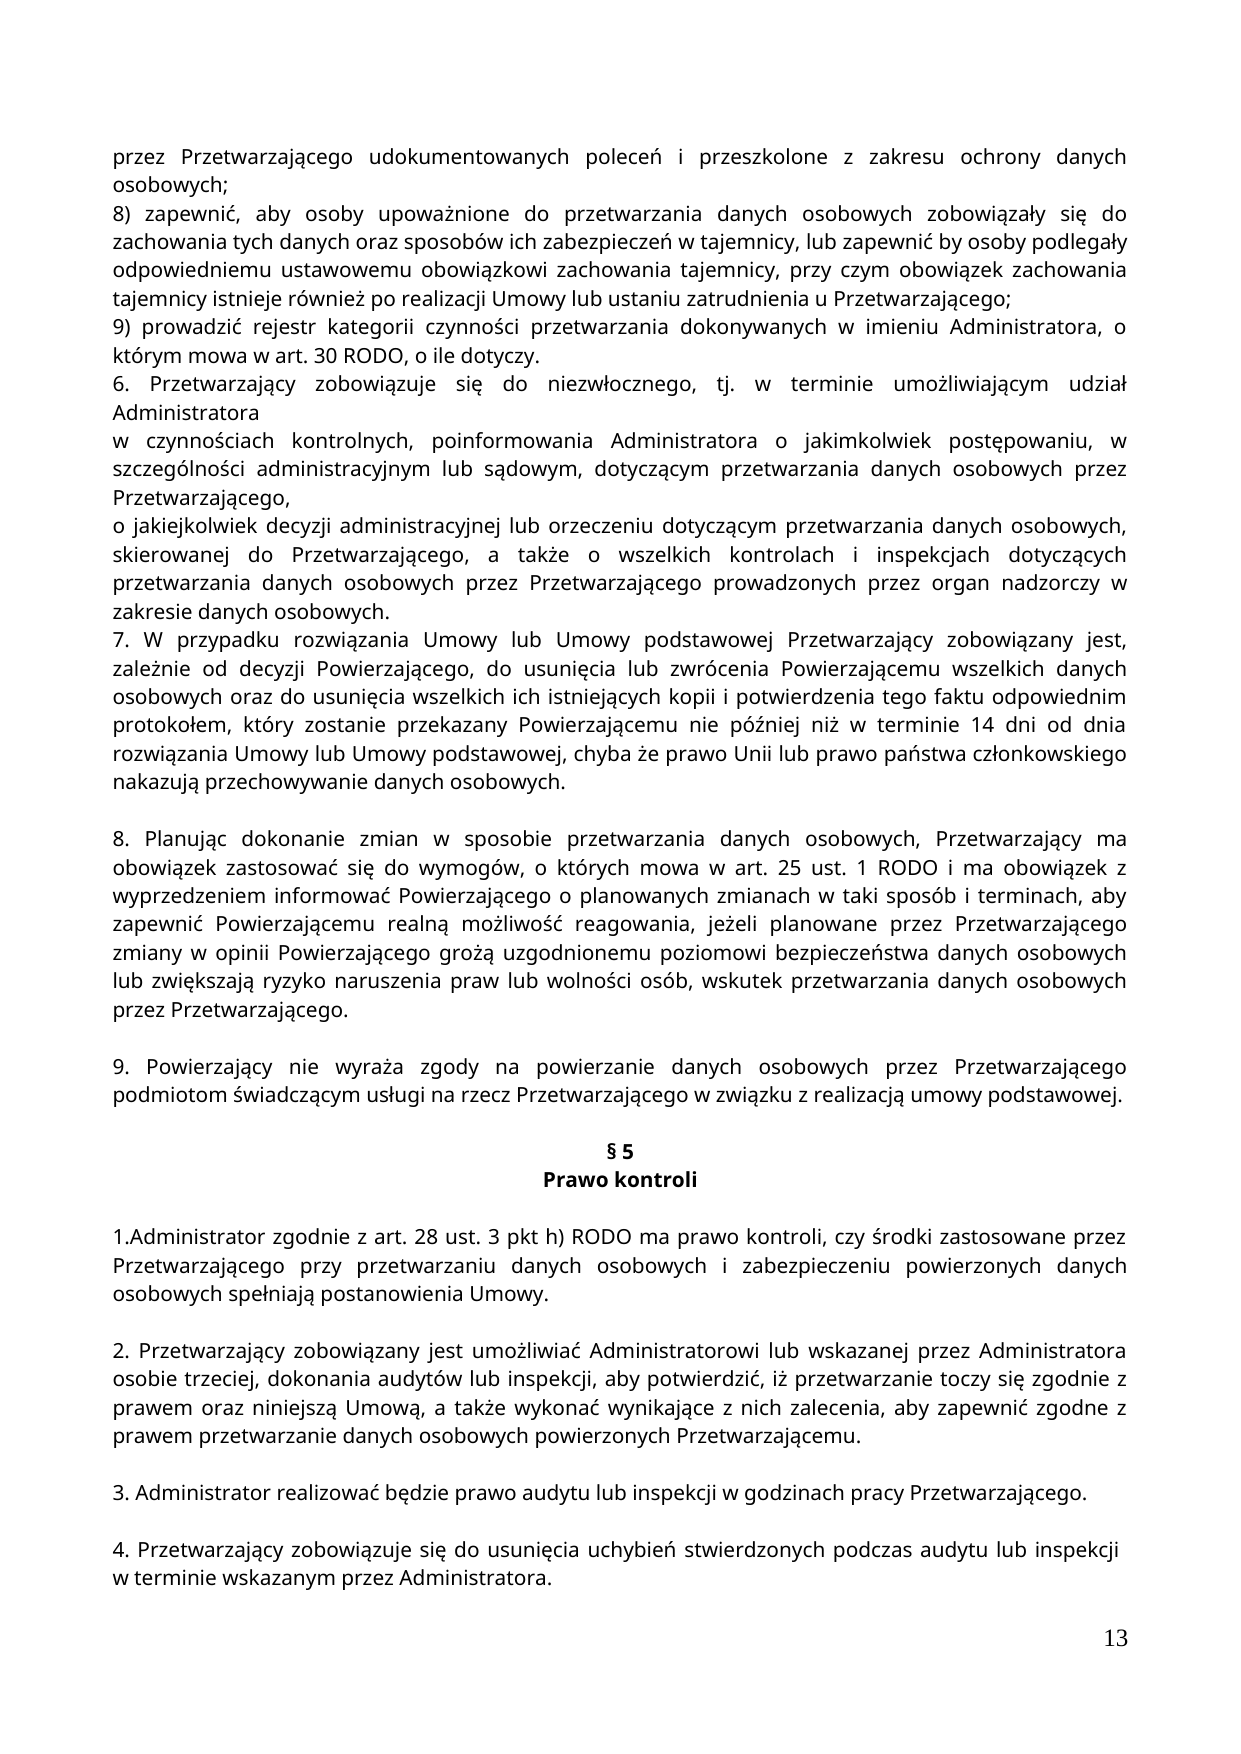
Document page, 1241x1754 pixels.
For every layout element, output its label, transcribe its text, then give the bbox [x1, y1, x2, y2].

text § 5 [112, 1137, 1128, 1166]
text 1.Administrator zgodnie z art. 28 ust. 3 pkt h) RODO ma prawo kontroli, czy środki zastosowane przez Przetwarzającego przy przetwarzaniu danych osobowych i zabezpieczeniu powierzonych danych osobowych spełniają postanowienia Umowy. [112, 1222, 1128, 1308]
text 9) prowadzić rejestr kategorii czynności przetwarzania dokonywanych w imieniu Administratora, o którym mowa w art. 30 RODO, o ile dotyczy. [112, 312, 1128, 369]
text 4. Przetwarzający zobowiązuje się do usunięcia uchybień stwierdzonych podczas audytu lub inspekcji w terminie wskazanym przez Administratora. [112, 1535, 1128, 1592]
text 8) zapewnić, aby osoby upoważnione do przetwarzania danych osobowych zobowiązały się do zachowania tych danych oraz sposobów ich zabezpieczeń w tajemnicy, lub zapewnić by osoby podlegały odpowiedniemu ustawowemu obowiązkowi zachowania tajemnicy, przy czym obowiązek zachowania tajemnicy istnieje również po realizacji Umowy lub ustaniu zatrudnienia u Przetwarzającego; [112, 199, 1128, 312]
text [112, 142, 1128, 199]
text 8. Planując dokonanie zmian w sposobie przetwarzania danych osobowych, Przetwarzający ma obowiązek zastosować się do wymogów, o których mowa w art. 25 ust. 1 RODO i ma obowiązek z wyprzedzeniem informować Powierzającego o planowanych zmianach w taki sposób i terminach, aby zapewnić Powierzającemu realną możliwość reagowania, jeżeli planowane przez Przetwarzającego zmiany w opinii Powierzającego grożą uzgodnionemu poziomowi bezpieczeństwa danych osobowych lub zwiększają ryzyko naruszenia praw lub wolności osób, wskutek przetwarzania danych osobowych przez Przetwarzającego. [112, 824, 1128, 1023]
text 2. Przetwarzający zobowiązany jest umożliwiać Administratorowi lub wskazanej przez Administratora osobie trzeciej, dokonania audytów lub inspekcji, aby potwierdzić, iż przetwarzanie toczy się zgodnie z prawem oraz niniejszą Umową, a także wykonać wynikające z nich zalecenia, aby zapewnić zgodne z prawem przetwarzanie danych osobowych powierzonych Przetwarzającemu. [112, 1336, 1128, 1449]
text 7. W przypadku rozwiązania Umowy lub Umowy podstawowej Przetwarzający zobowiązany jest, zależnie od decyzji Powierzającego, do usunięcia lub zwrócenia Powierzającemu wszelkich danych osobowych oraz do usunięcia wszelkich ich istniejących kopii i potwierdzenia tego faktu odpowiednim protokołem, który zostanie przekazany Powierzającemu nie później niż w terminie 14 dni od dnia rozwiązania Umowy lub Umowy podstawowej, chyba że prawo Unii lub prawo państwa członkowskiego nakazują przechowywanie danych osobowych. [112, 625, 1128, 796]
text 9. Powierzający nie wyraża zgody na powierzanie danych osobowych przez Przetwarzającego podmiotom świadczącym usługi na rzecz Przetwarzającego w związku z realizacją umowy podstawowej. [112, 1052, 1128, 1109]
text 3. Administrator realizować będzie prawo audytu lub inspekcji w godzinach pracy Przetwarzającego. [112, 1478, 1128, 1506]
text Prawo kontroli [112, 1166, 1128, 1194]
text 6. Przetwarzający zobowiązuje się do niezwłocznego, tj. w terminie umożliwiającym udział Administratora w czynnościach kontrolnych, poinformowania Administratora o jakimkolwiek postępowaniu, w szczególności administracyjnym lub sądowym, dotyczącym przetwarzania danych osobowych przez Przetwarzającego, o jakiejkolwiek decyzji administracyjnej lub orzeczeniu dotyczącym przetwarzania danych osobowych, skierowanej do Przetwarzającego, a także o wszelkich kontrolach i inspekcjach dotyczących przetwarzania danych osobowych przez Przetwarzającego prowadzonych przez organ nadzorczy w zakresie danych osobowych. [112, 369, 1128, 625]
